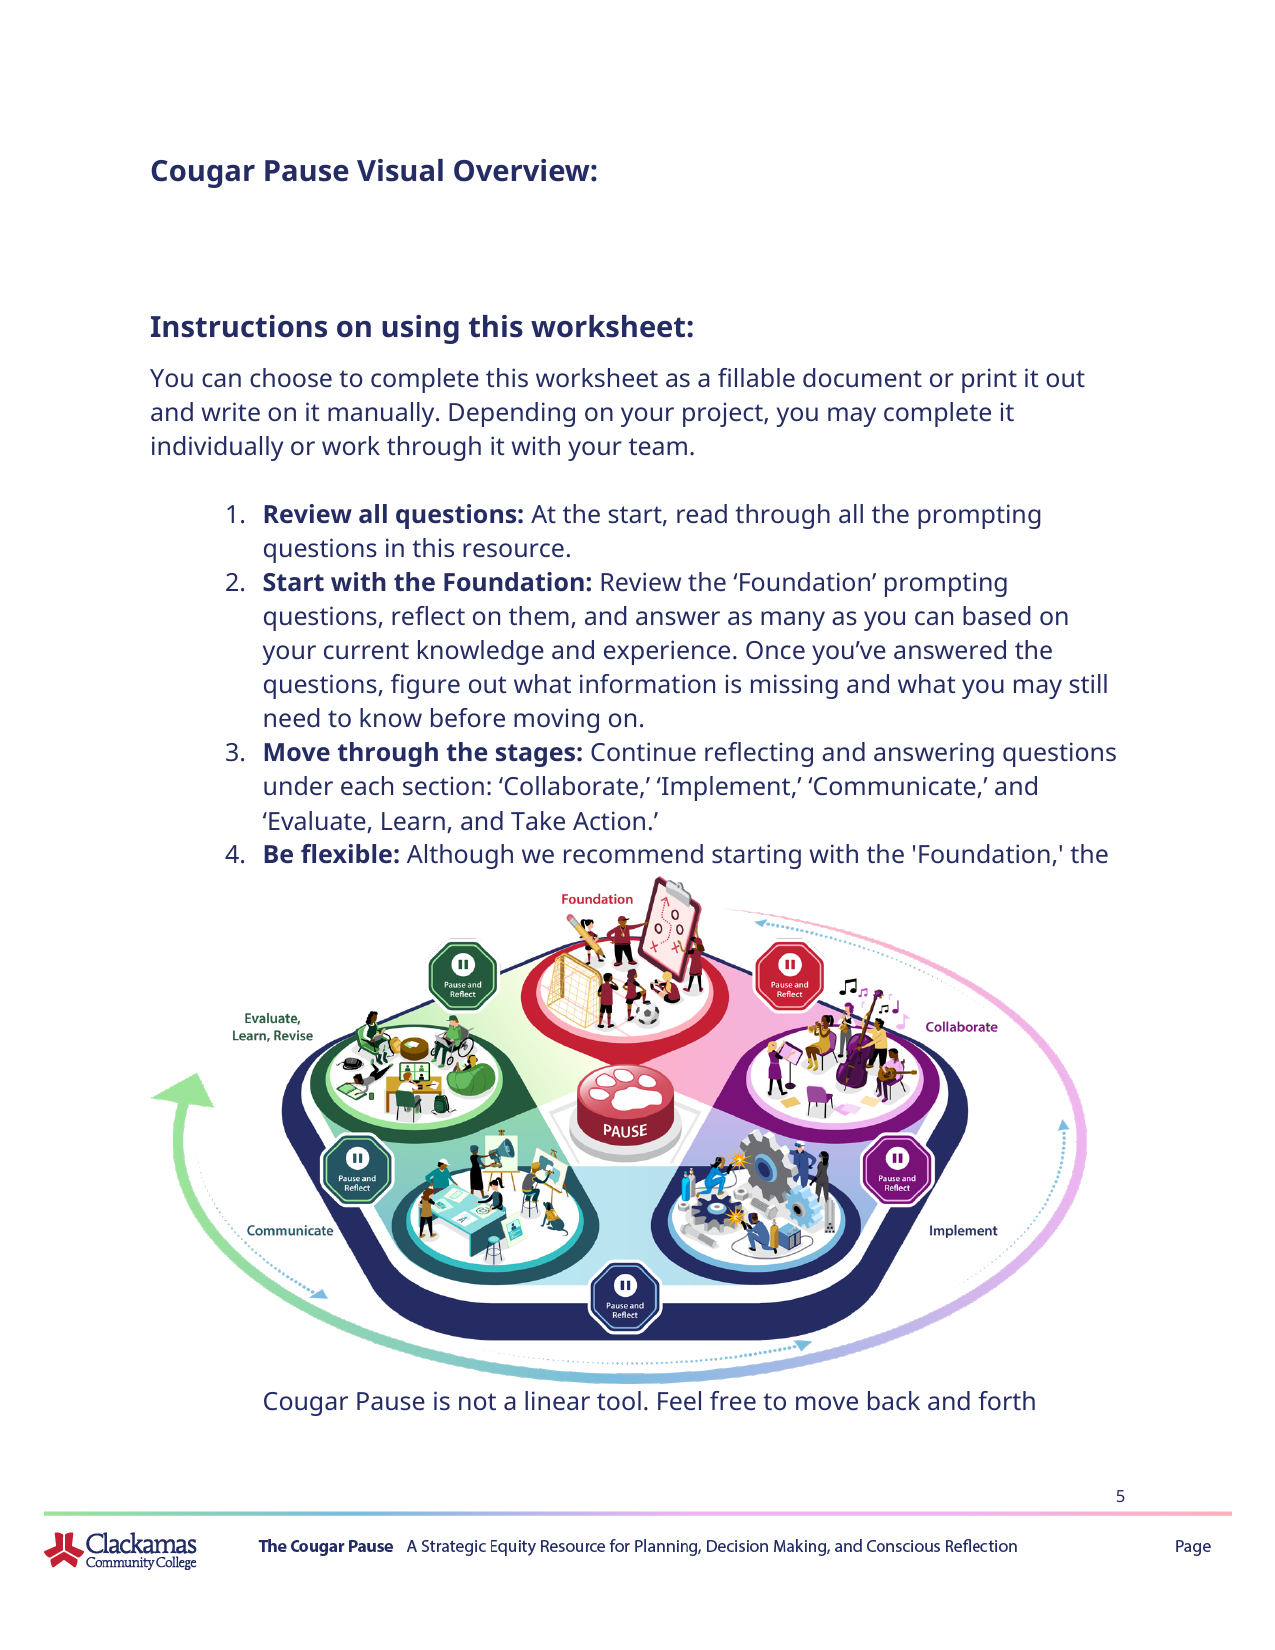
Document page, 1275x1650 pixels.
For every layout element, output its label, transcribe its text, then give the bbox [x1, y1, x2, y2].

text You can choose to complete this worksheet as a fillable document or print it out and write on it manually. Depending on your project, you may complete it individually or work through it with your team. [150, 360, 1125, 462]
subtitle Cougar Pause Visual Overview: [150, 150, 1125, 190]
list Start with the Foundation: Review the ‘Foundation’ prompting questions, reflect on them, and answer as many as you can based on your current knowledge and experience. Once you’ve answered the questions, figure out what information is missing and what you may still need to know before moving on. [225, 565, 1125, 735]
list Move through the stages: Continue reflecting and answering questions under each section: ‘Collaborate,’ ‘Implement,’ ‘Communicate,’ and ‘Evaluate, Learn, and Take Action.’ [225, 735, 1125, 837]
picture [6, 0, 1269, 1607]
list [225, 837, 1125, 1417]
subtitle Instructions on using this worksheet: [150, 306, 1125, 346]
list Review all questions: At the start, read through all the prompting questions in this resource. [225, 497, 1125, 565]
